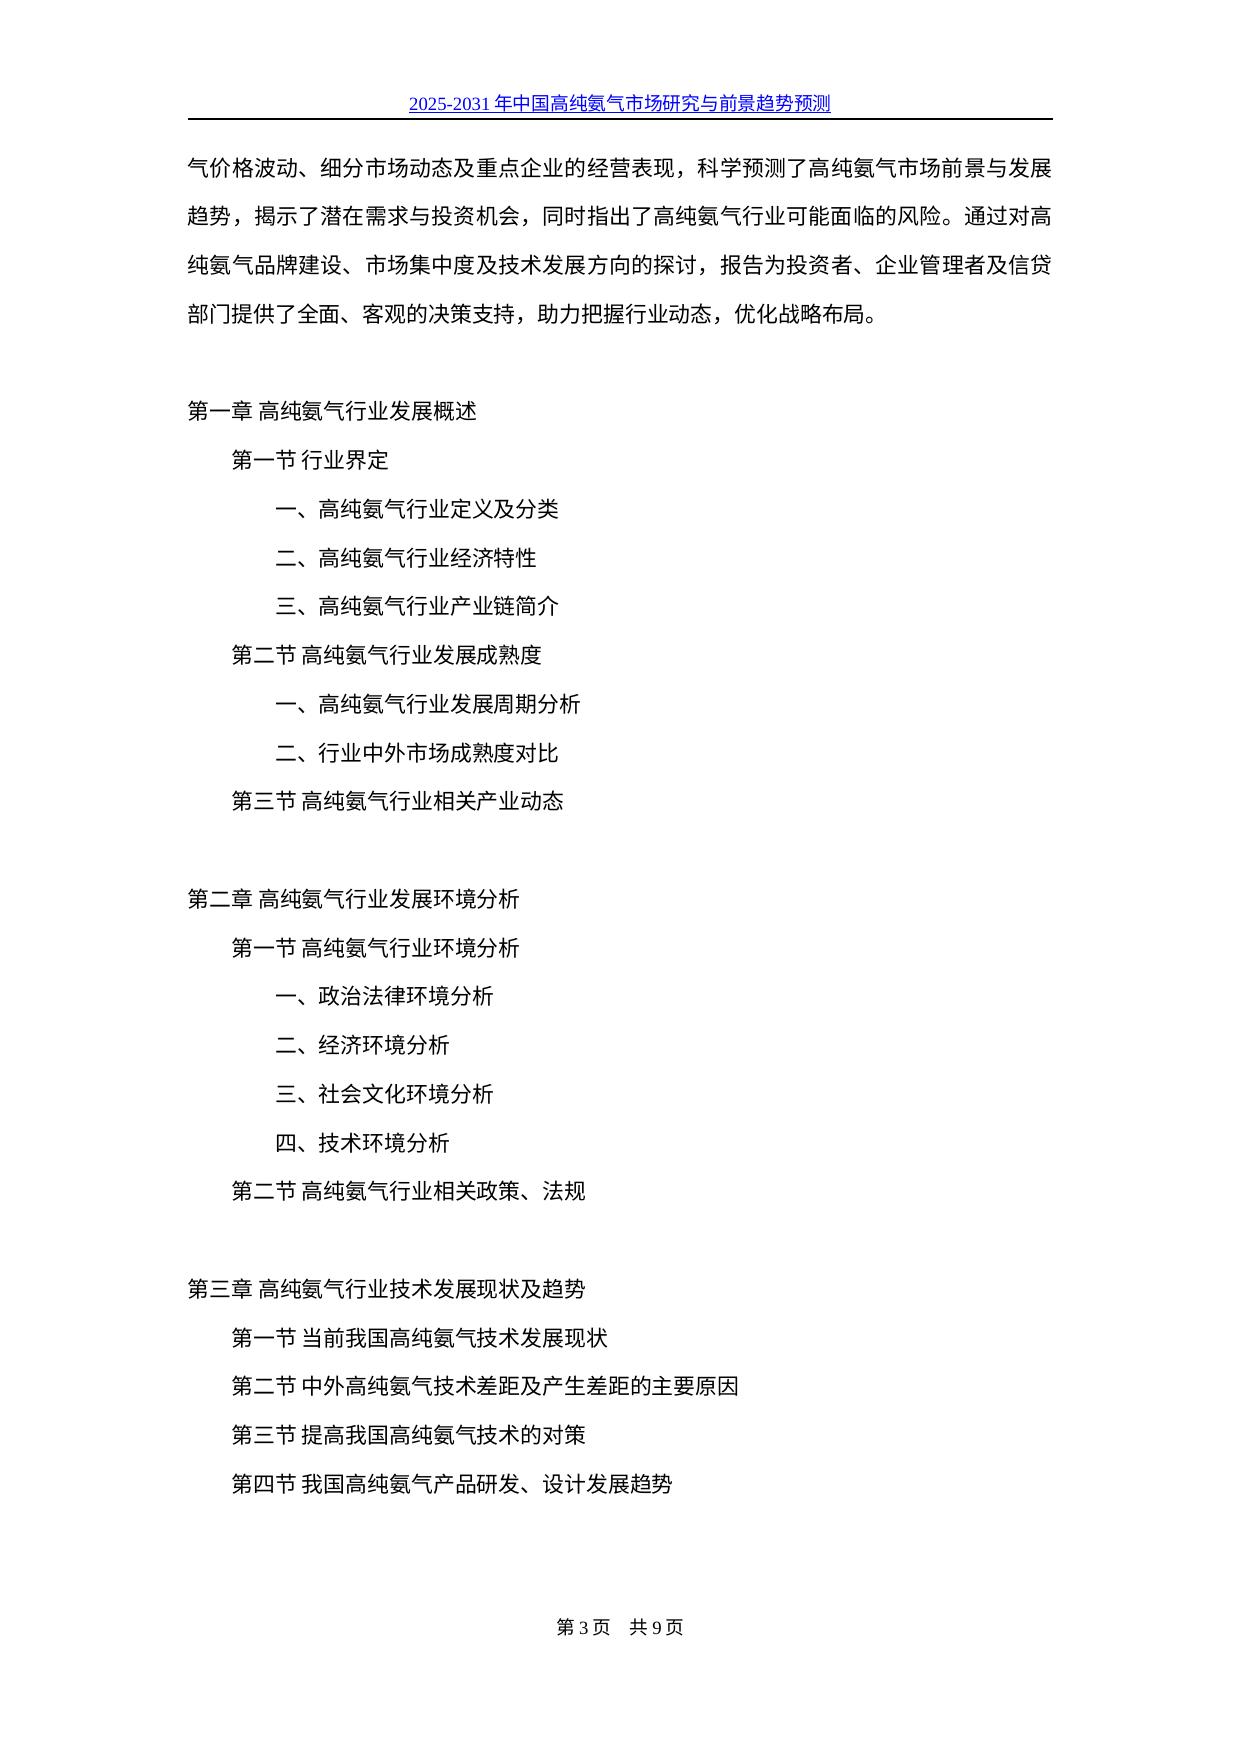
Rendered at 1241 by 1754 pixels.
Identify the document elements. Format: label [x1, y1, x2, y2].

text [187, 150, 1053, 1499]
